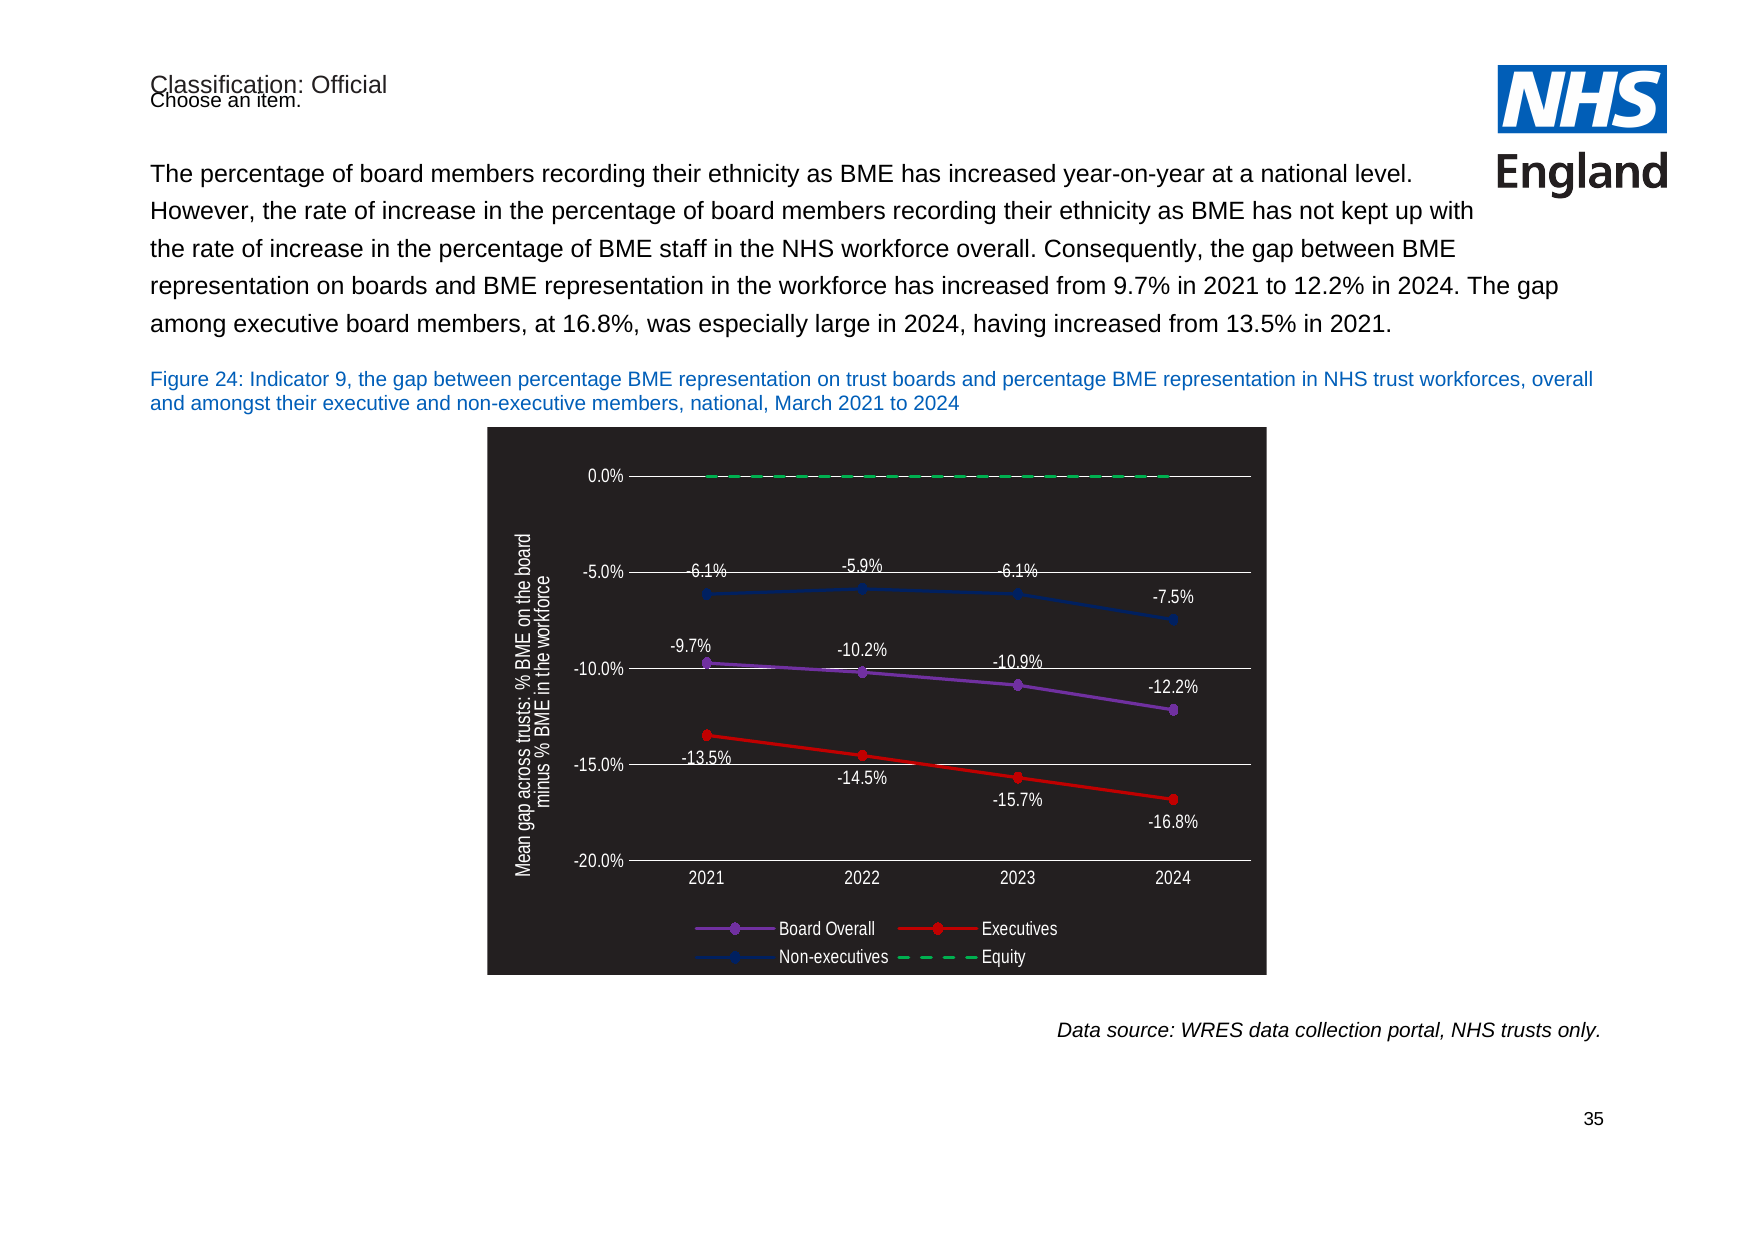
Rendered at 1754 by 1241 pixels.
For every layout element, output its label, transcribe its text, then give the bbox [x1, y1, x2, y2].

text Figure 24: Indicator 9, the gap between percentage BME representation on trust boards and percentage BME representation in NHS trust workforces, overall and amongst their executive and non-executive members, national, March 2021 to 2024 [150, 367, 1604, 414]
picture [1489, 56, 1677, 206]
text The percentage of board members recording their ethnicity as BME has increased year-on-year at a national level. However, the rate of increase in the percentage of board members recording their ethnicity as BME has not kept up with the rate of increase in the percentage of BME staff in the NHS workforce overall. Consequently, the gap between BME representation on boards and BME representation in the workforce has increased from 9.7% in 2021 to 12.2% in 2024. The gap among executive board members, at 16.8%, was especially large in 2024, having increased from 13.5% in 2021. [150, 150, 1604, 337]
text Data source: WRES data collection portal, NHS trusts only. [150, 1004, 1604, 1041]
